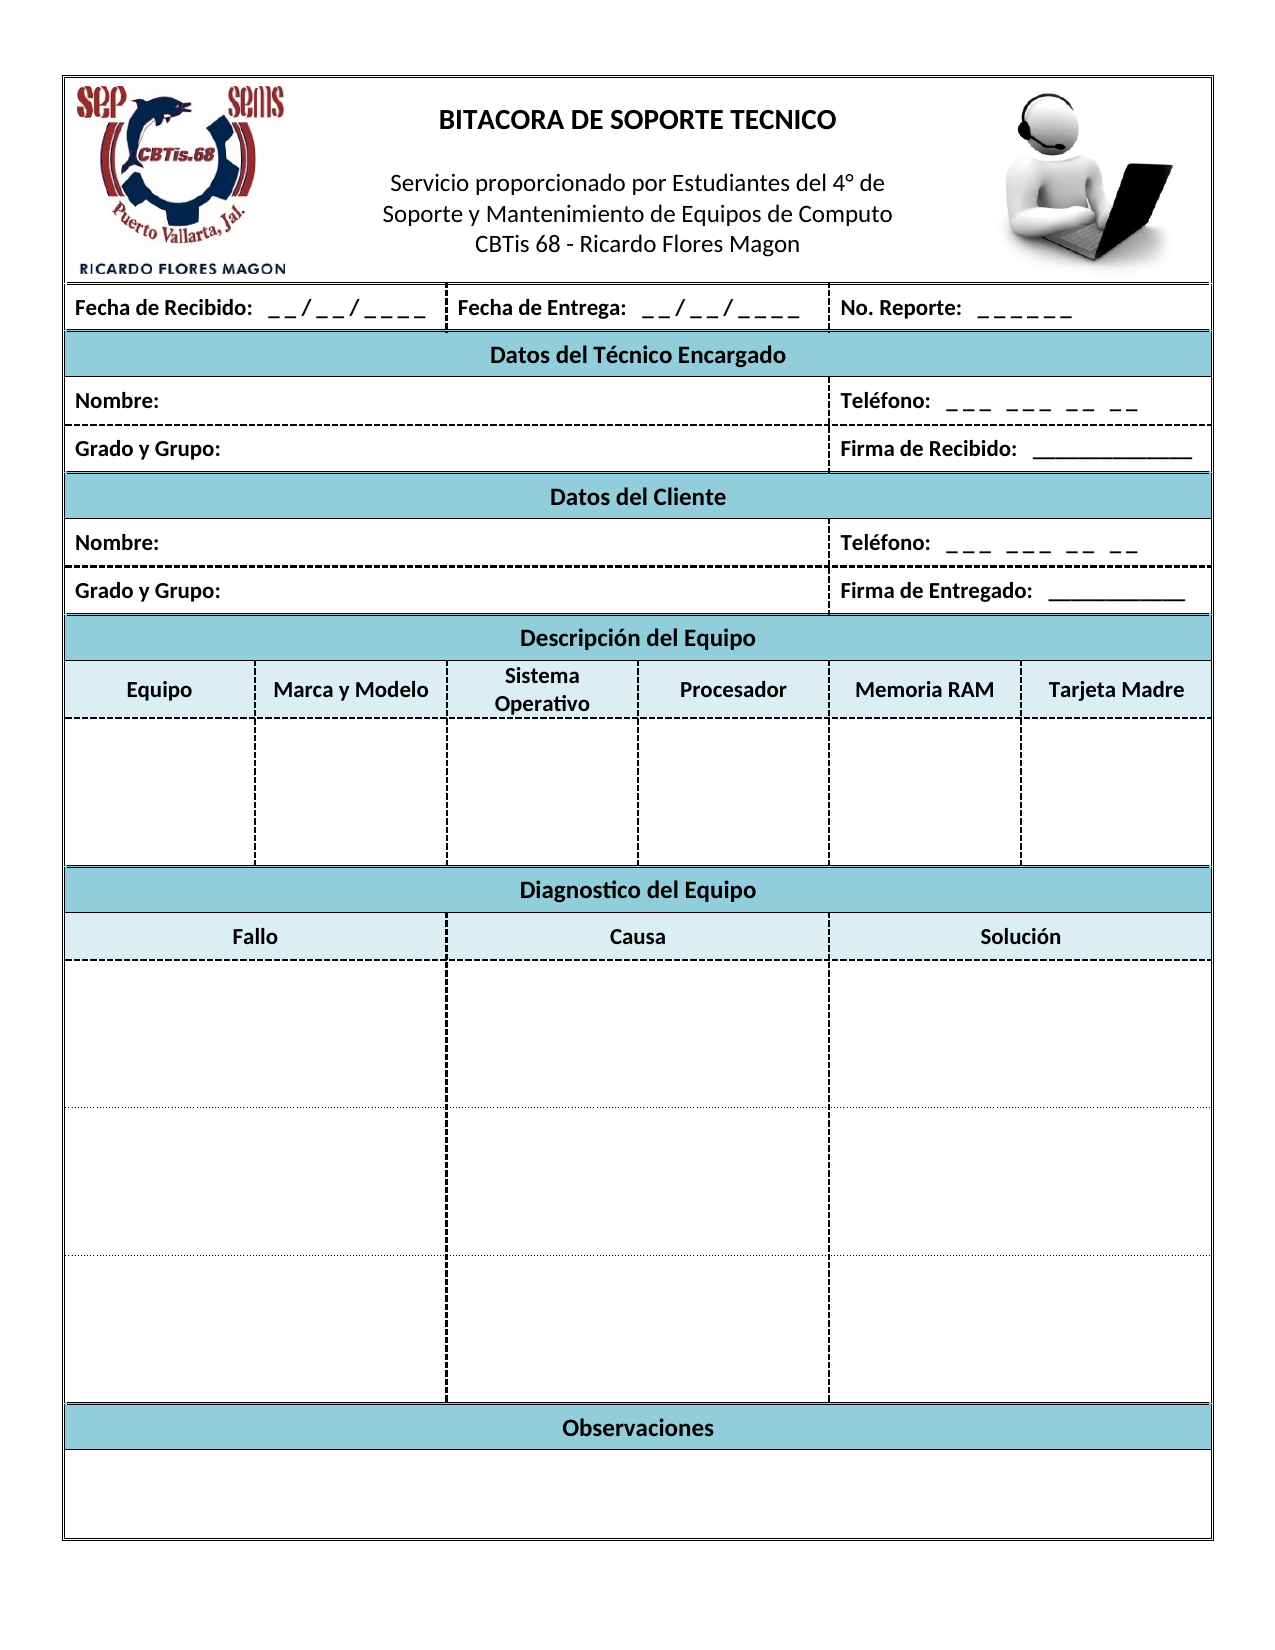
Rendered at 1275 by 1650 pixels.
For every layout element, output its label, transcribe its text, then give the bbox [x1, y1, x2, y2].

table_cell [829, 717, 1021, 865]
picture [988, 83, 1181, 276]
table_cell [829, 1107, 1211, 1254]
table_cell [65, 1255, 446, 1402]
table_cell [829, 1255, 1211, 1402]
table_cell Firma de Entregado: ____________ [829, 565, 1211, 613]
table_cell [446, 1255, 829, 1402]
table_cell [65, 1450, 1211, 1538]
table_cell Memoria RAM [829, 661, 1021, 717]
table_cell Fecha de Entrega: _ _ / _ _ / _ _ _ _ [446, 285, 829, 329]
table_cell Tarjeta Madre [1021, 661, 1211, 717]
table_cell [446, 959, 829, 1107]
table_cell Grado y Grupo: [65, 565, 829, 613]
table_cell Teléfono: _ _ _ _ _ _ _ _ _ _ [829, 377, 1211, 423]
table_cell [65, 959, 446, 1107]
table_cell Causa [446, 913, 829, 959]
table_cell [638, 717, 829, 865]
table_cell [829, 959, 1211, 1107]
table_cell Nombre: [65, 519, 829, 565]
table_cell Grado y Grupo: [65, 424, 829, 471]
table_cell [1021, 717, 1211, 865]
table_cell Procesador [638, 661, 829, 717]
table_header [65, 78, 298, 282]
table_cell [255, 717, 447, 865]
table_header [977, 78, 1211, 282]
table_cell Fecha de Recibido: _ _ / _ _ / _ _ _ _ [65, 282, 446, 329]
table_cell No. Reporte: _ _ _ _ _ _ [829, 282, 1211, 329]
table_cell [65, 717, 255, 865]
table_cell Sistema Operativo [447, 661, 638, 717]
table_cell [446, 1107, 829, 1254]
table_cell Datos del Técnico Encargado [64, 329, 1212, 376]
table_cell Marca y Modelo [255, 661, 447, 717]
table_cell Solución [829, 913, 1211, 959]
table_header BITACORA DE SOPORTE TECNICO Servicio proporcionado por Estudiantes del 4° de Soporte y Mantenimiento de Equipos de Computo CBTis 68 - Ricardo Flores Magon [298, 78, 977, 282]
table_cell [447, 717, 638, 865]
table_cell Firma de Recibido: ______________ [829, 424, 1211, 471]
table_cell Diagnostico del Equipo [65, 865, 1211, 912]
table_cell Nombre: [65, 377, 829, 423]
table_cell Descripción del Equipo [65, 613, 1211, 660]
table_cell Teléfono: _ _ _ _ _ _ _ _ _ _ [829, 519, 1211, 565]
table_cell Equipo [65, 661, 255, 717]
table_cell Observaciones [64, 1402, 1212, 1449]
table_cell Fallo [65, 913, 446, 959]
table_cell Datos del Cliente [65, 471, 1211, 518]
picture [77, 86, 285, 274]
table_cell [65, 1107, 446, 1254]
